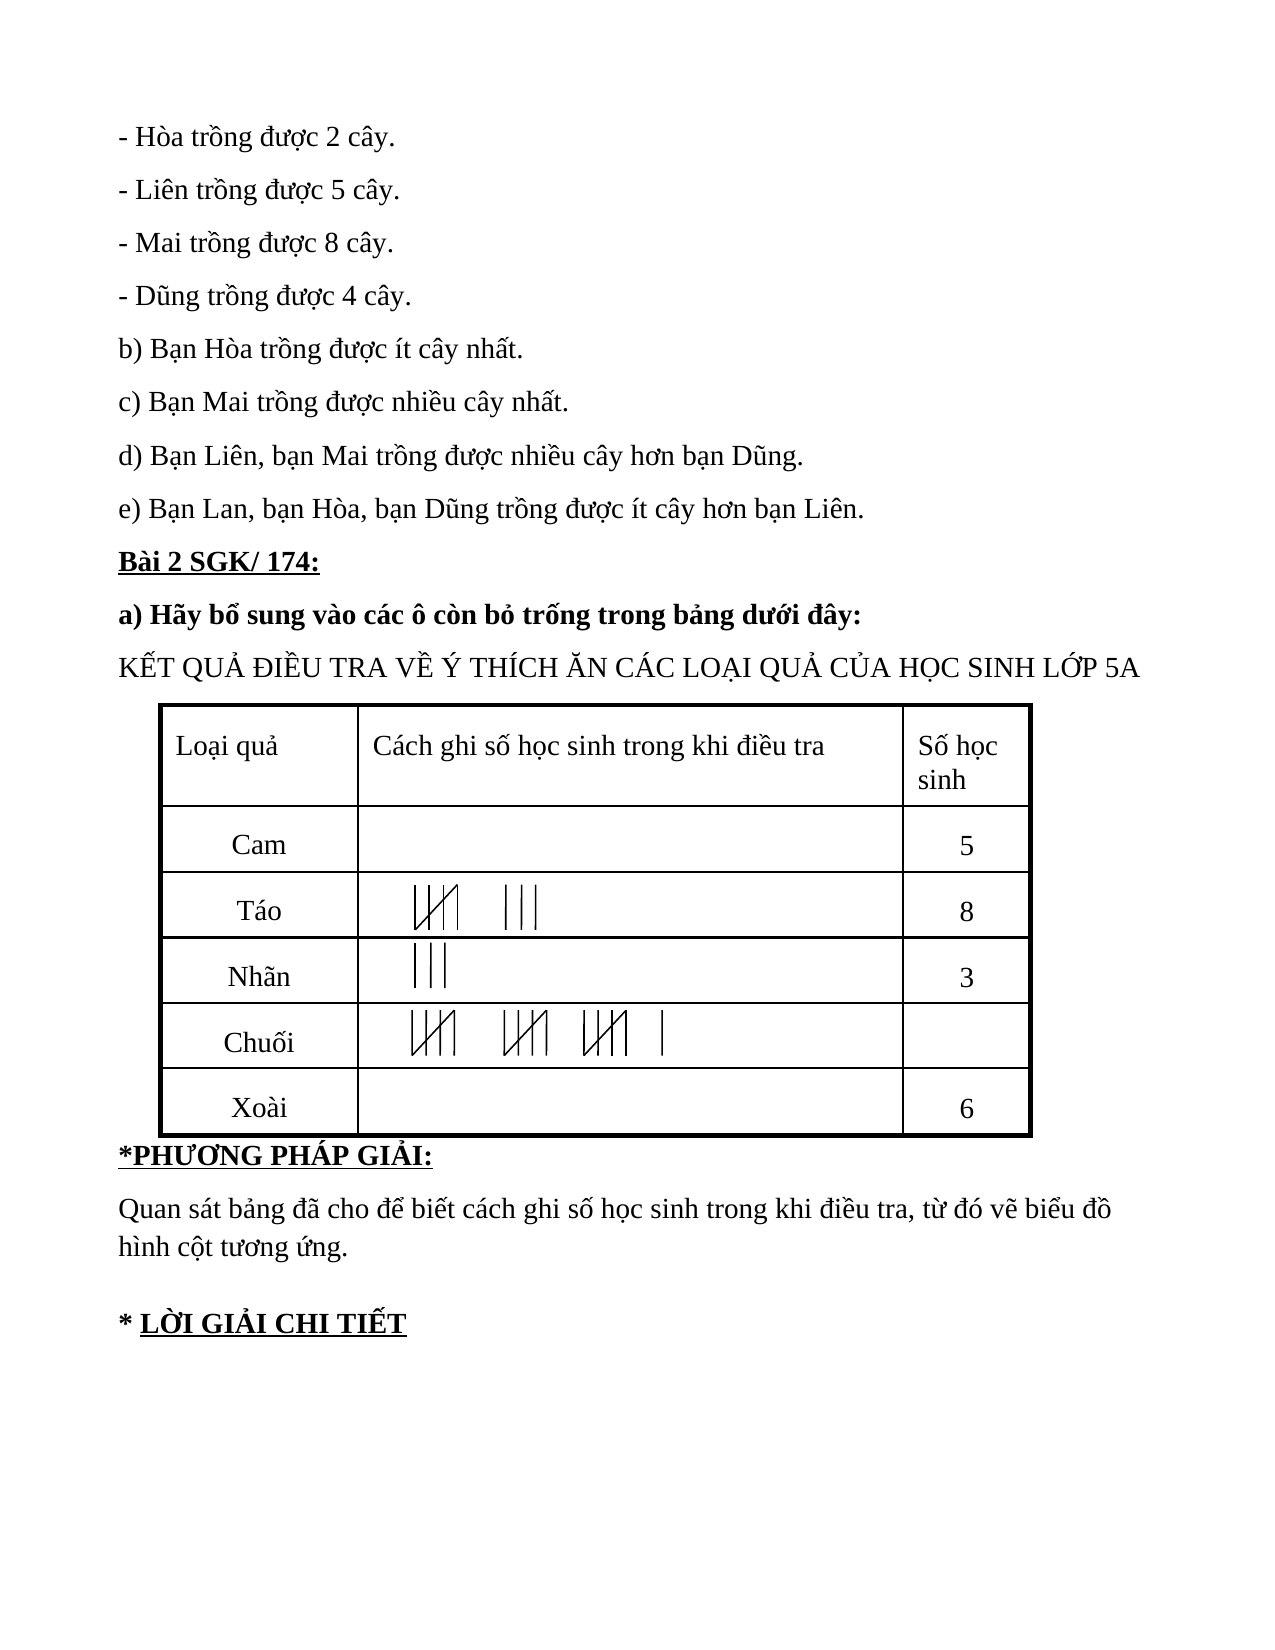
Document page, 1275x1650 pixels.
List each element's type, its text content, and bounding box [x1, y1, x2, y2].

table_header Cách ghi số học sinh trong khi điều tra [359, 707, 902, 805]
text KẾT QUẢ ĐIỀU TRA VỀ Ý THÍCH ĂN CÁC LOẠI QUẢ CỦA HỌC SINH LỚP 5A [118, 649, 1157, 684]
text d) Bạn Liên, bạn Mai trồng được nhiều cây hơn bạn Dũng. [118, 437, 1157, 471]
table_cell Táo [163, 873, 357, 936]
table_cell Xoài [163, 1069, 357, 1133]
table_cell [359, 807, 902, 871]
text a) Hãy bổ sung vào các ô còn bỏ trống trong bảng dưới đây: [118, 596, 1157, 631]
table_cell 6 [904, 1069, 1028, 1133]
text - Hòa trồng được 2 cây. [118, 118, 1157, 152]
table_cell [359, 1069, 902, 1133]
table_cell 3 [904, 939, 1028, 1002]
table_cell Nhãn [163, 939, 357, 1002]
text c) Bạn Mai trồng được nhiều cây nhất. [118, 384, 1157, 418]
text Quan sát bảng đã cho để biết cách ghi số học sinh trong khi điều tra, từ đó vẽ biểu đồ hình cột tương ứng. * LỜI GIẢI CHI TIẾT [118, 1191, 1157, 1340]
table_cell Chuối [163, 1004, 357, 1067]
table_header Loại quả [163, 707, 357, 805]
table_cell [904, 1004, 1028, 1067]
text - Dũng trồng được 4 cây. [118, 277, 1157, 312]
text - Mai trồng được 8 cây. [118, 224, 1157, 259]
text e) Bạn Lan, bạn Hòa, bạn Dũng trồng được ít cây hơn bạn Liên. [118, 490, 1157, 524]
text b) Bạn Hòa trồng được ít cây nhất. [118, 331, 1157, 365]
table_cell [359, 939, 902, 1002]
table_header Số học sinh [904, 707, 1028, 805]
table_cell [359, 1004, 902, 1067]
text Bài 2 SGK/ 174: [118, 543, 1157, 577]
text - Liên trồng được 5 cây. [118, 171, 1157, 206]
table_cell 8 [904, 873, 1028, 936]
text *PHƯƠNG PHÁP GIẢI: [118, 1138, 1157, 1172]
table_cell [359, 873, 902, 936]
table_cell 5 [904, 807, 1028, 871]
table_cell Cam [163, 807, 357, 871]
